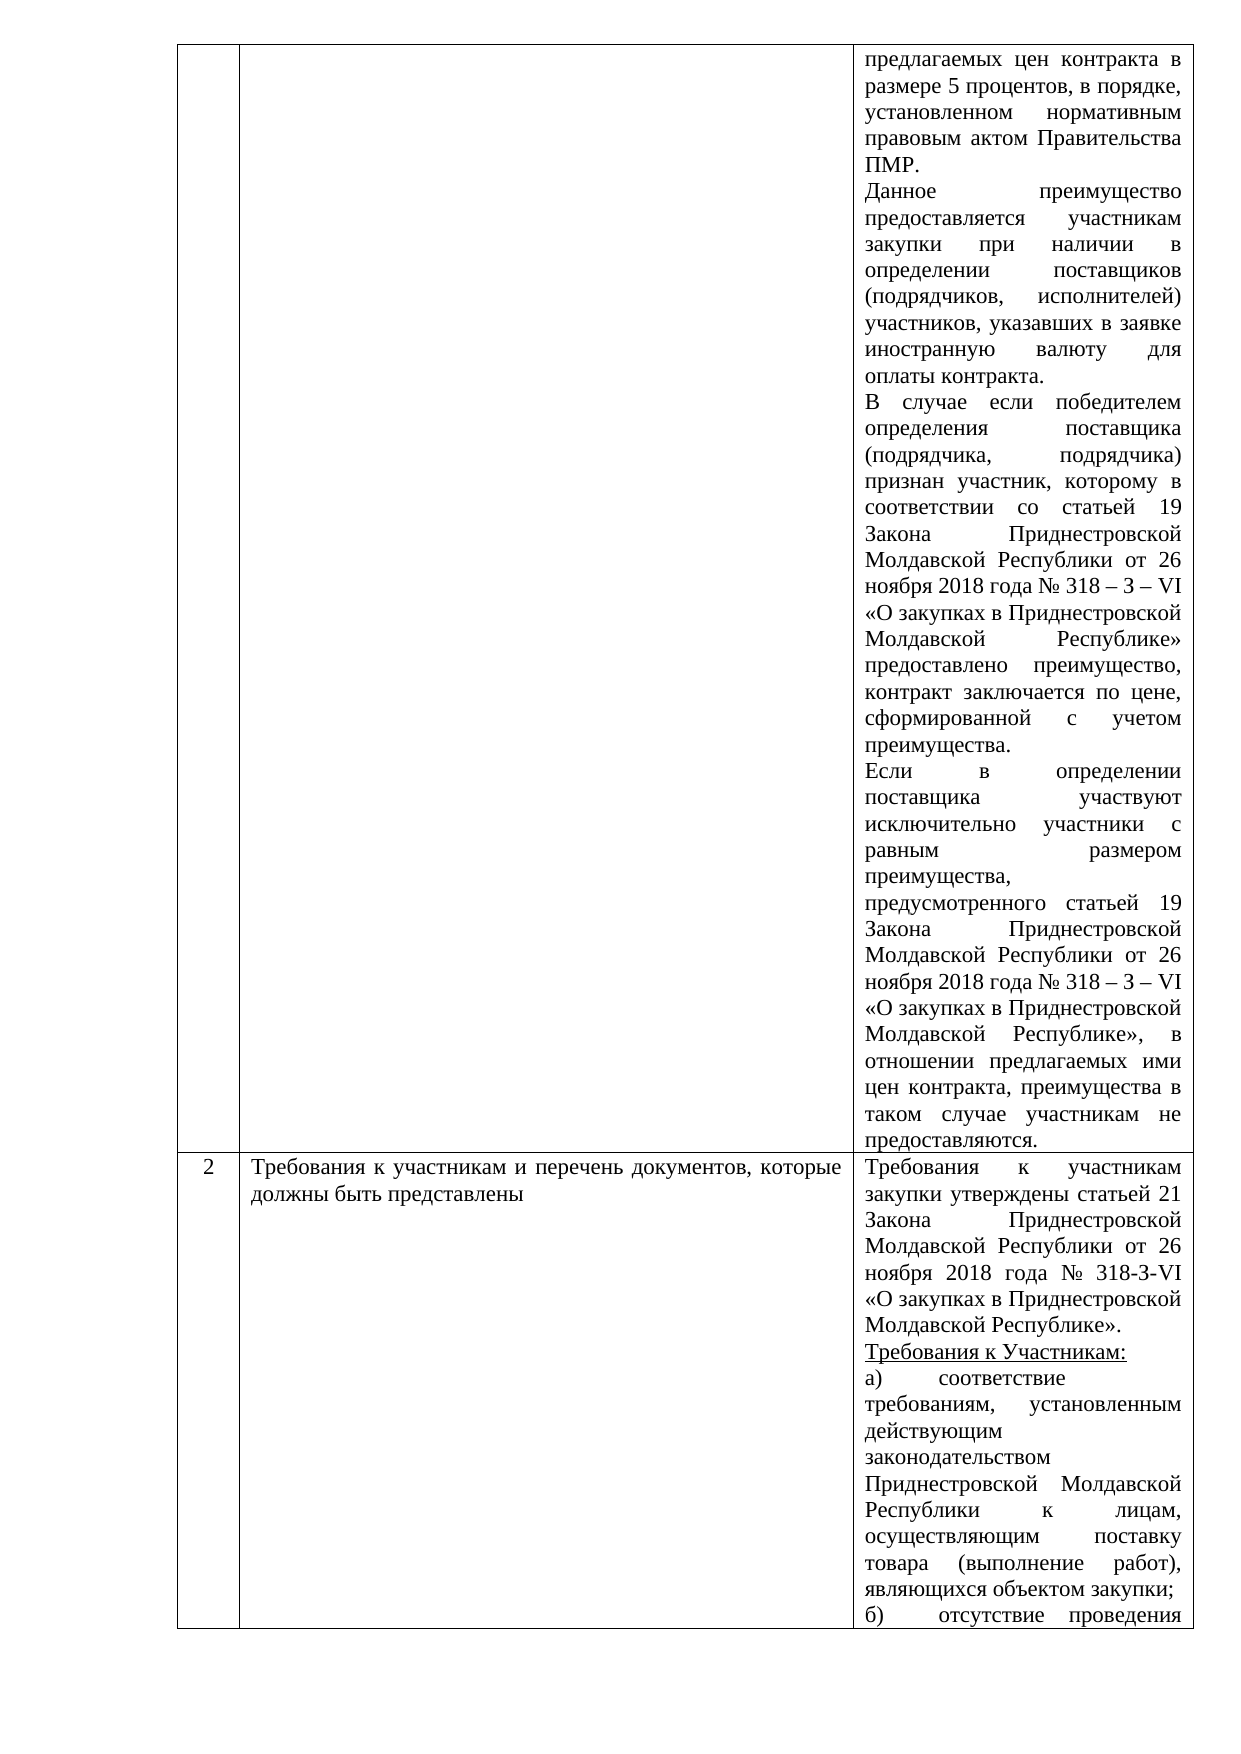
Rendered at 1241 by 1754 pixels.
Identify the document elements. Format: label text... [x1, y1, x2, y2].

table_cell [240, 1153, 853, 1628]
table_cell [854, 45, 1193, 1152]
table_cell 1 [178, 45, 239, 1152]
table_cell 2 [178, 1153, 239, 1628]
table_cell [854, 1153, 1193, 1628]
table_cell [240, 45, 853, 1152]
